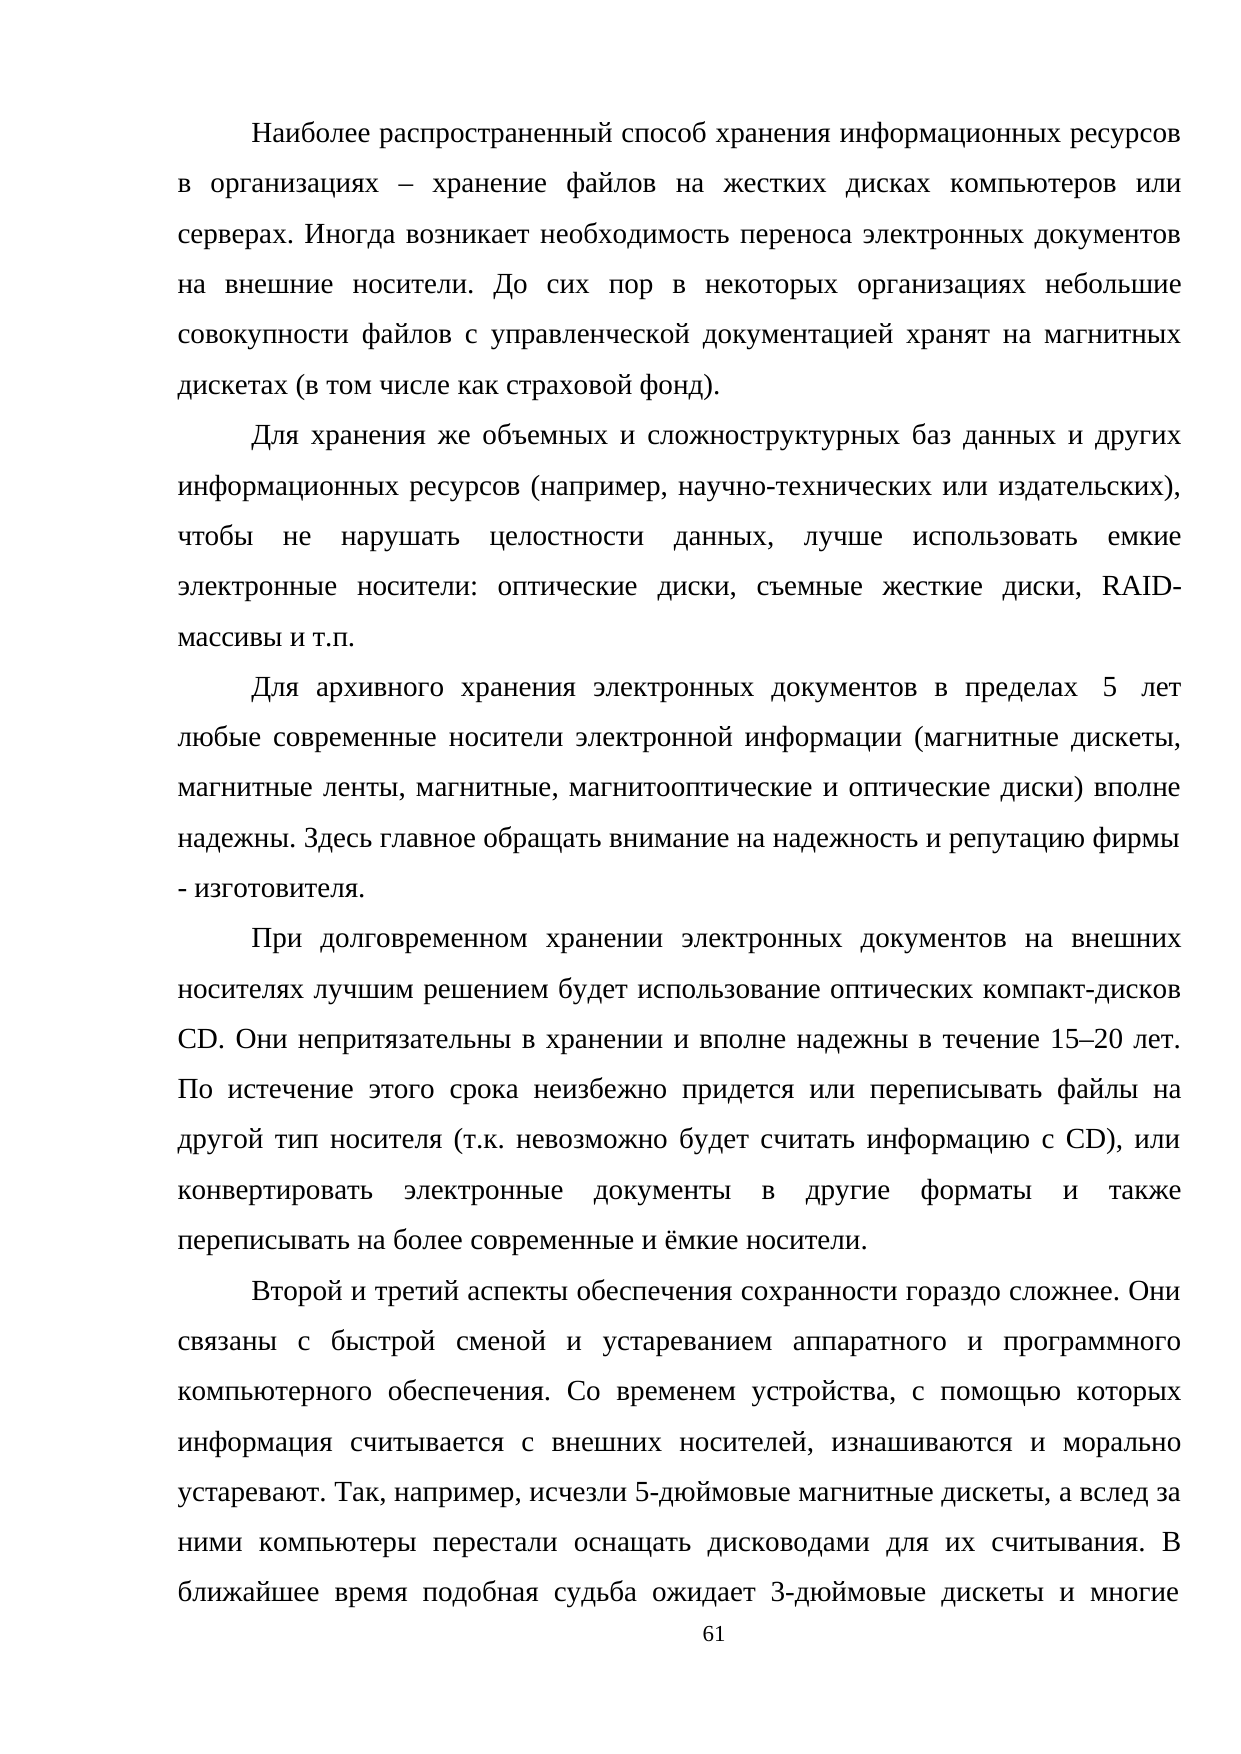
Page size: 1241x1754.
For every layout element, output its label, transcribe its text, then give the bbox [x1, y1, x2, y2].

text Для архивного хранения электронных документов в пределах 5 лет любые современные носители электронной информации (магнитные дискеты, магнитные ленты, магнитные, магнитооптические и оптические диски) вполне надежны. Здесь главное обращать внимание на надежность и репутацию фирмы [177, 669, 1182, 853]
text Для хранения же объемных и сложноструктурных баз данных и других информационных ресурсов (например, научно-технических или издательских), чтобы не нарушать целостности данных, лучше использовать емкие электронные носители: оптические диски, съемные жесткие диски, RAID-массивы и т.п. [177, 417, 1182, 652]
text Второй и третий аспекты обеспечения сохранности гораздо сложнее. Они связаны с быстрой сменой и устареванием аппаратного и программного компьютерного обеспечения. Со временем устройства, с помощью которых информация считывается с внешних носителей, изнашиваются и морально устаревают. Так, например, исчезли 5-дюймовые магнитные дискеты, а вслед за ними компьютеры перестали оснащать дисководами для их считывания. В ближайшее время подобная судьба ожидает 3-дюймовые дискеты и многие [177, 1273, 1182, 1608]
text При долговременном хранении электронных документов на внешних носителях лучшим решением будет использование оптических компакт-дисков CD. Они непритязательны в хранении и вполне надежны в течение 15–20 лет. По истечение этого срока неизбежно придется или переписывать файлы на другой тип носителя (т.к. невозможно будет считать информацию с CD), или конвертировать электронные документы в другие форматы и также переписывать на более современные и ёмкие носители. [177, 920, 1182, 1256]
text Наиболее распространенный способ хранения информационных ресурсов в организациях – хранение файлов на жестких дисках компьютеров или серверах. Иногда возникает необходимость переноса электронных документов на внешние носители. До сих пор в некоторых организациях небольшие совокупности файлов с управленческой документацией хранят на магнитных дискетах (в том числе как страховой фонд). [177, 115, 1182, 400]
text - изготовителя. [177, 870, 1196, 904]
